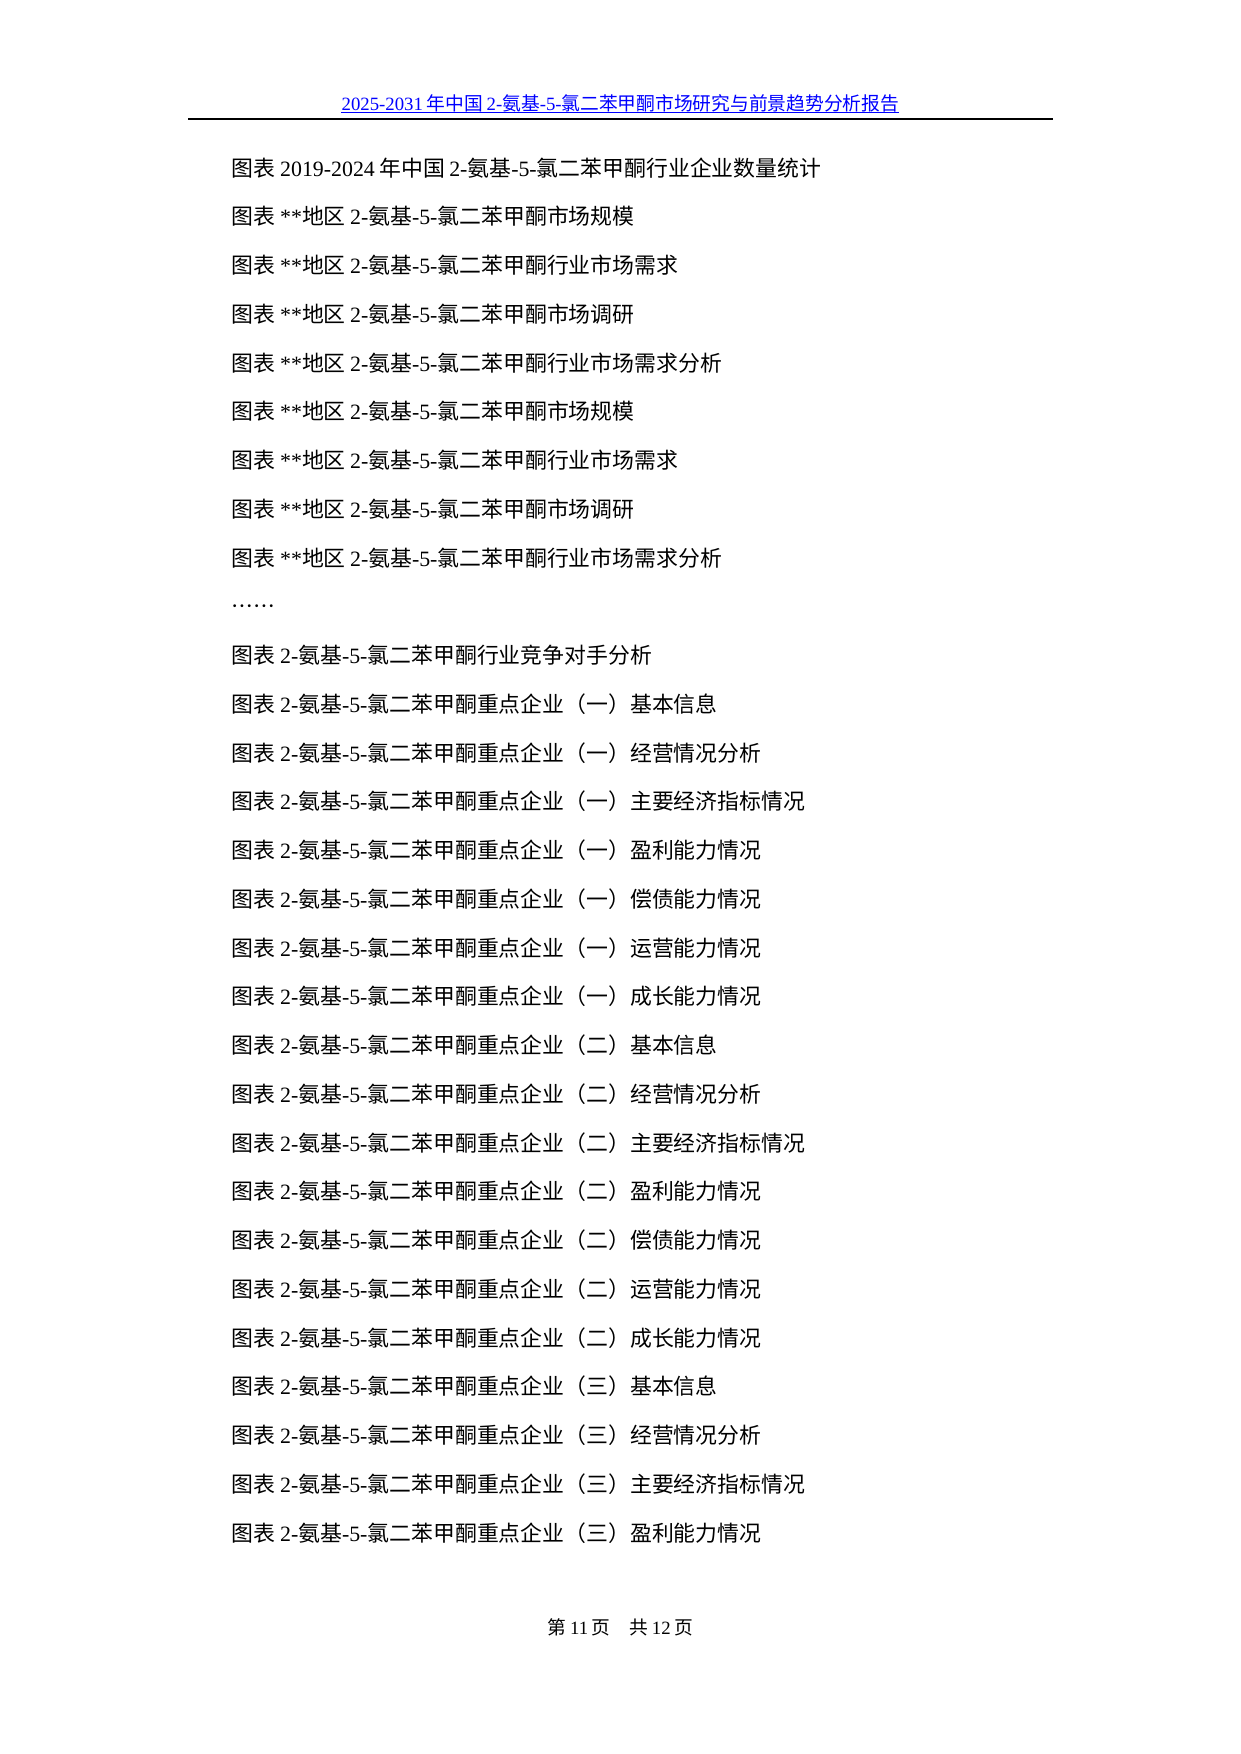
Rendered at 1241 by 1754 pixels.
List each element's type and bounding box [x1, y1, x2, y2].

text [187, 150, 1053, 1548]
